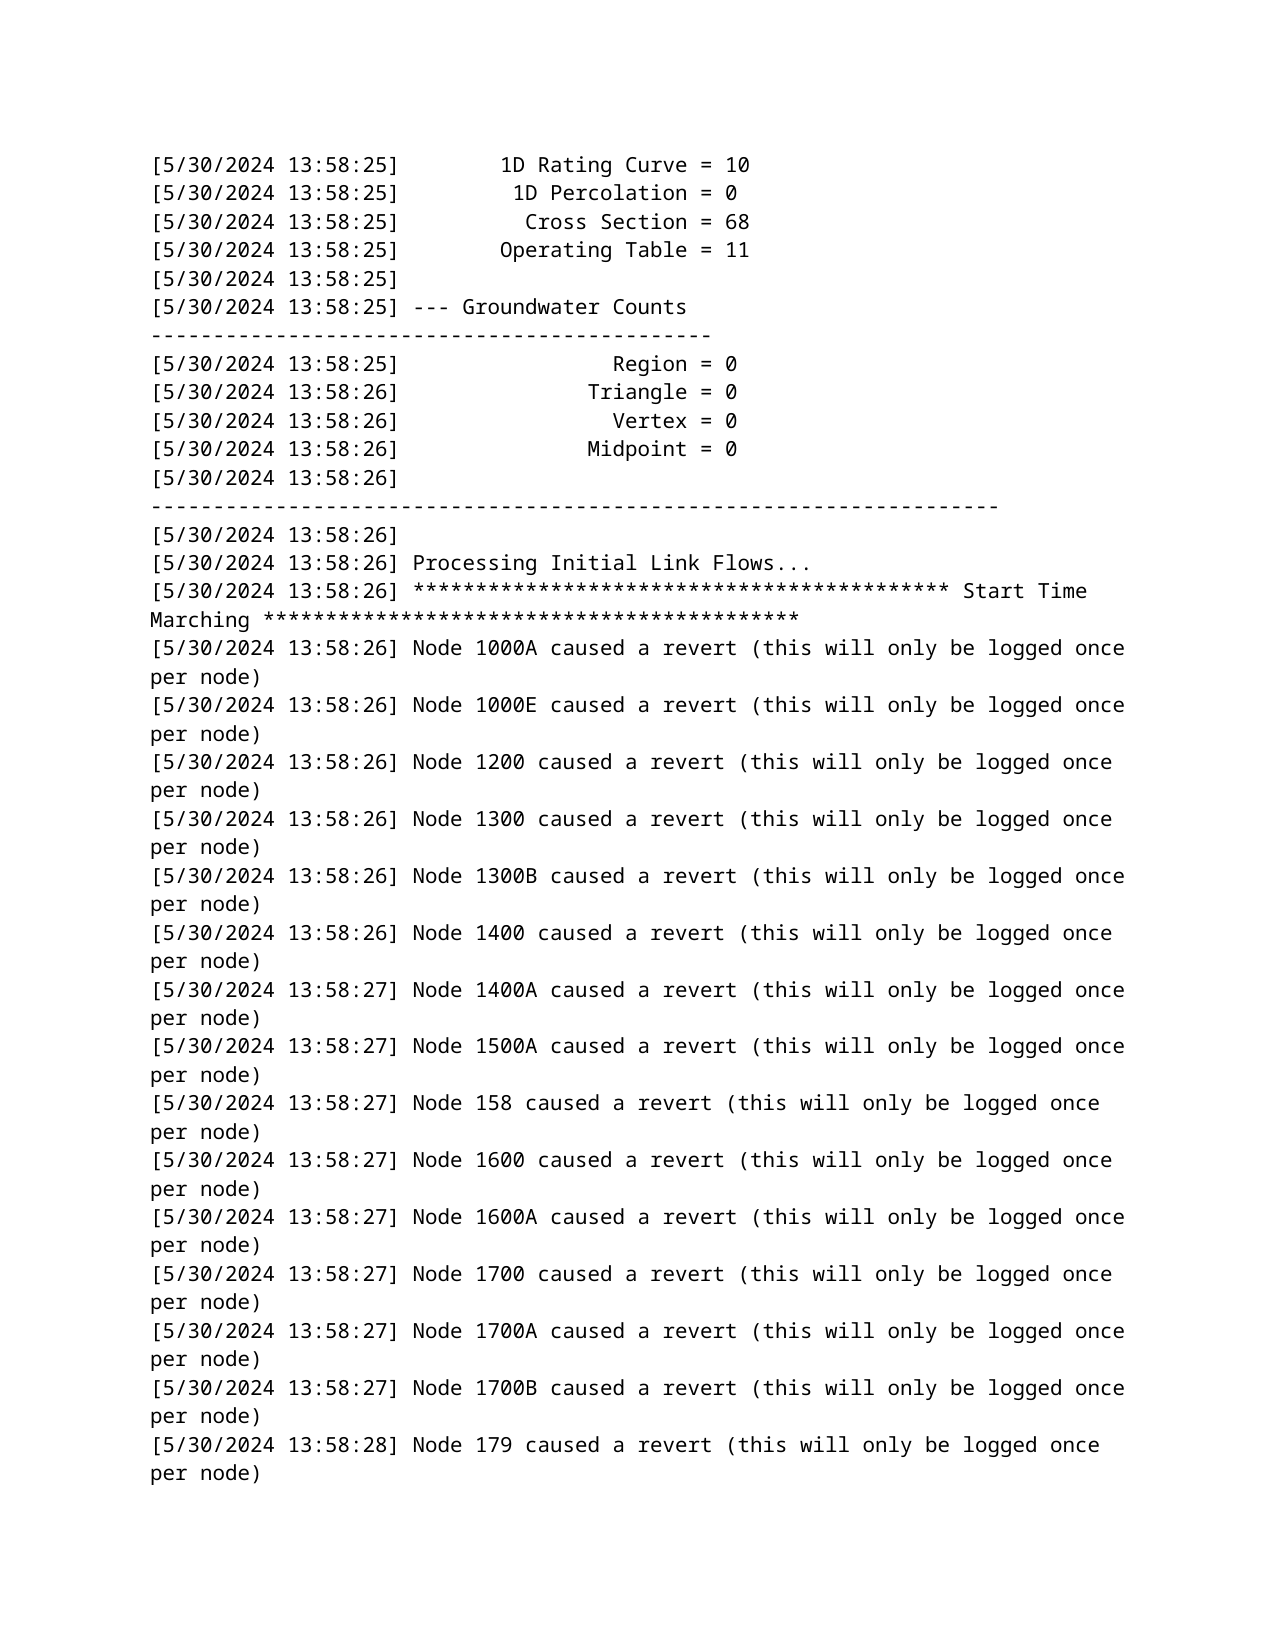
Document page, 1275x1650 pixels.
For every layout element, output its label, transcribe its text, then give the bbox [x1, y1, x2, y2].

text [5/30/2024 13:58:26] Node 1200 caused a revert (this will only be logged once per node) [150, 747, 1125, 804]
text [5/30/2024 13:58:27] Node 158 caused a revert (this will only be logged once per node) [150, 1088, 1125, 1145]
text [5/30/2024 13:58:26] Processing Initial Link Flows... [150, 548, 1125, 577]
text [5/30/2024 13:58:25] --- Groundwater Counts --------------------------------------------- [150, 292, 1125, 349]
text [5/30/2024 13:58:27] Node 1700A caused a revert (this will only be logged once per node) [150, 1316, 1125, 1373]
text [5/30/2024 13:58:26] Node 1000A caused a revert (this will only be logged once per node) [150, 633, 1125, 690]
text [5/30/2024 13:58:28] Node 179 caused a revert (this will only be logged once per node) [150, 1430, 1125, 1487]
text [5/30/2024 13:58:27] Node 1600A caused a revert (this will only be logged once per node) [150, 1202, 1125, 1259]
text [5/30/2024 13:58:26] -------------------------------------------------------------------- [150, 463, 1125, 520]
text [5/30/2024 13:58:25] 1D Percolation = 0 [150, 178, 1125, 207]
text [5/30/2024 13:58:25] [150, 264, 1125, 292]
text [5/30/2024 13:58:26] Node 1000E caused a revert (this will only be logged once per node) [150, 690, 1125, 747]
text [5/30/2024 13:58:25] Cross Section = 68 [150, 207, 1125, 235]
text [5/30/2024 13:58:27] Node 1500A caused a revert (this will only be logged once per node) [150, 1032, 1125, 1088]
text [5/30/2024 13:58:26] [150, 520, 1125, 548]
text [5/30/2024 13:58:26] Node 1300 caused a revert (this will only be logged once per node) [150, 804, 1125, 861]
text [5/30/2024 13:58:27] Node 1700 caused a revert (this will only be logged once per node) [150, 1259, 1125, 1316]
text [5/30/2024 13:58:26] Midpoint = 0 [150, 434, 1125, 463]
text [5/30/2024 13:58:26] Node 1400 caused a revert (this will only be logged once per node) [150, 918, 1125, 975]
text [5/30/2024 13:58:25] 1D Rating Curve = 10 [150, 150, 1125, 178]
text [5/30/2024 13:58:27] Node 1400A caused a revert (this will only be logged once per node) [150, 975, 1125, 1032]
text [5/30/2024 13:58:25] Operating Table = 11 [150, 235, 1125, 264]
text [5/30/2024 13:58:26] Vertex = 0 [150, 406, 1125, 434]
text [5/30/2024 13:58:26] Node 1300B caused a revert (this will only be logged once per node) [150, 861, 1125, 918]
text [5/30/2024 13:58:25] Region = 0 [150, 349, 1125, 377]
text [5/30/2024 13:58:26] ******************************************* Start Time Marching ******************************************* [150, 577, 1125, 633]
text [5/30/2024 13:58:27] Node 1700B caused a revert (this will only be logged once per node) [150, 1373, 1125, 1430]
text [5/30/2024 13:58:26] Triangle = 0 [150, 377, 1125, 406]
text [5/30/2024 13:58:27] Node 1600 caused a revert (this will only be logged once per node) [150, 1145, 1125, 1202]
